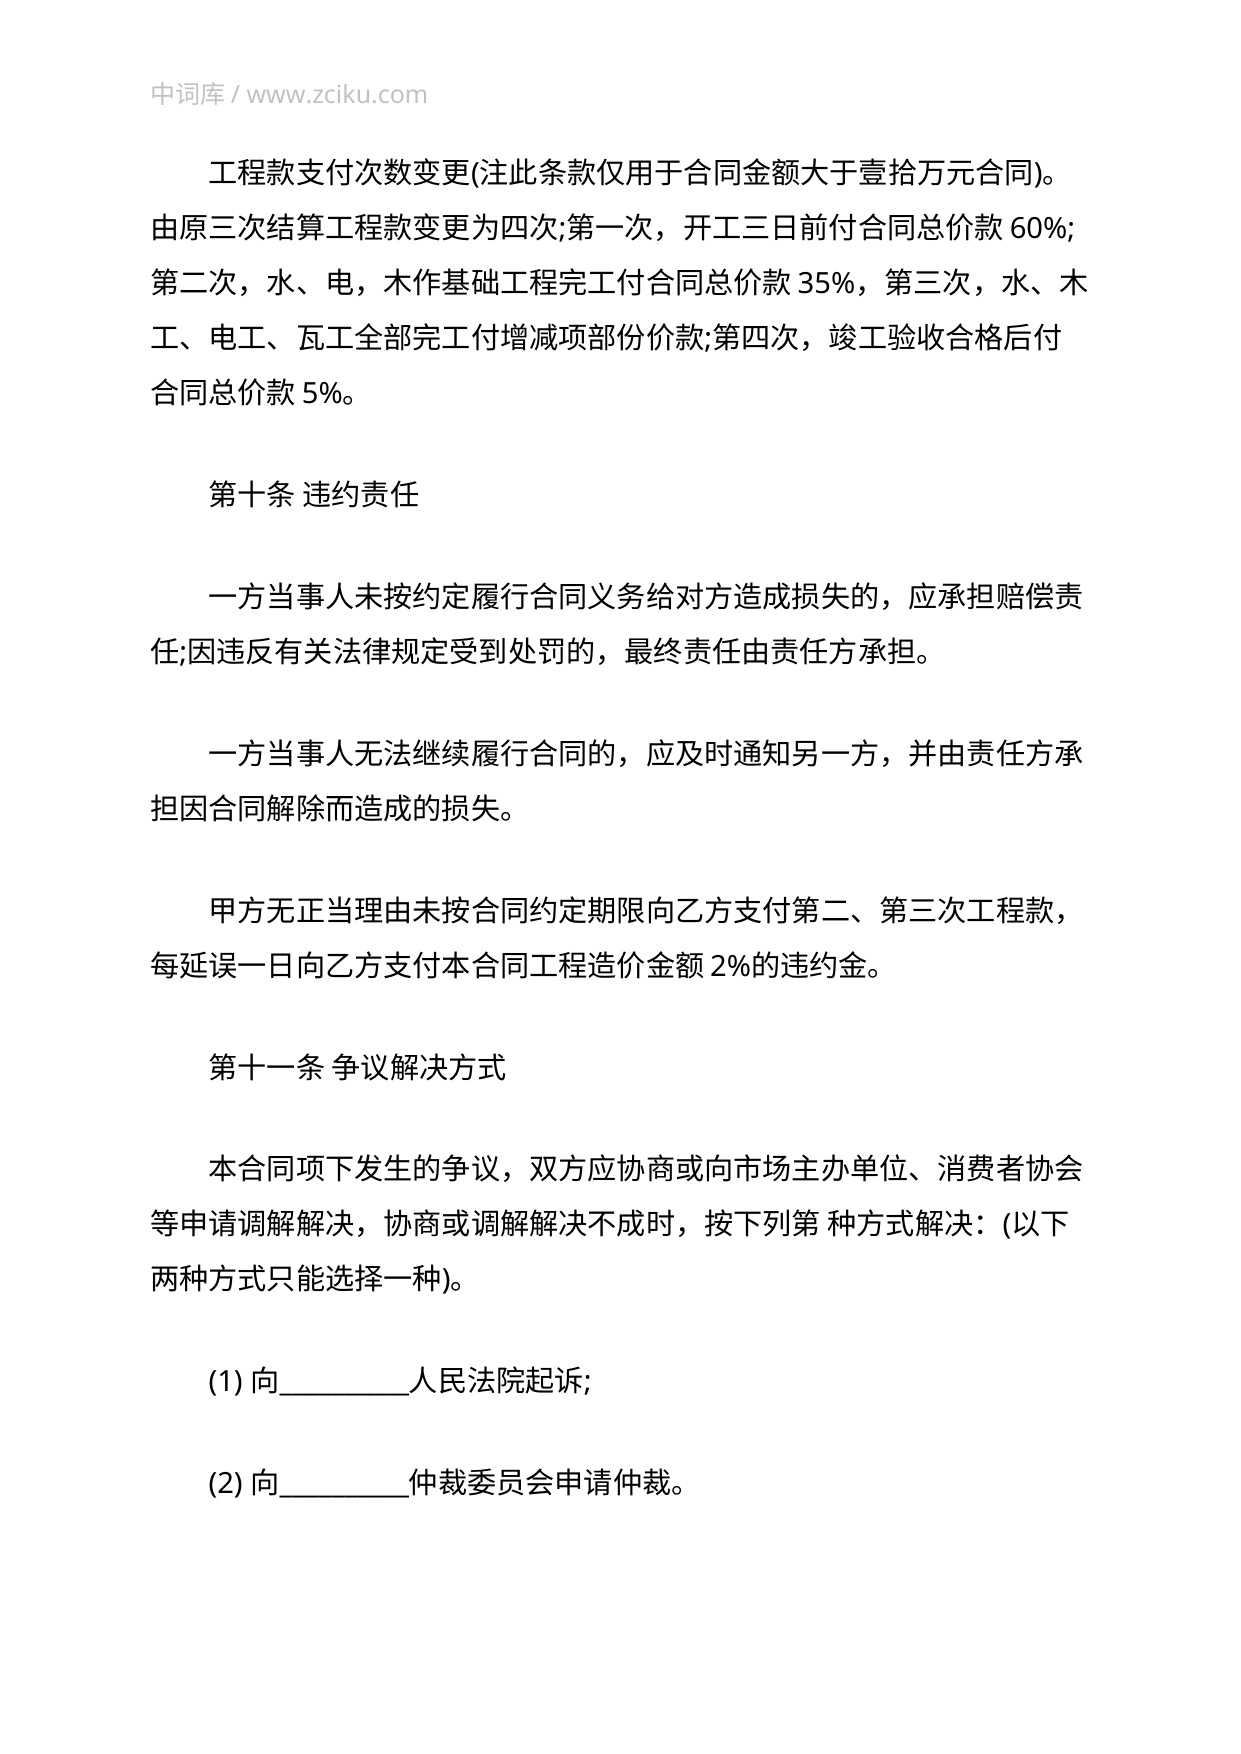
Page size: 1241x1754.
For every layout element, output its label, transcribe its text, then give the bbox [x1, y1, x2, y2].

text 本合同项下发生的争议，双方应协商或向市场主办单位、消费者协会等申请调解解决，协商或调解解决不成时，按下列第 种方式解决：(以下两种方式只能选择一种)。 [150, 1146, 1090, 1298]
text 工程款支付次数变更(注此条款仅用于合同金额大于壹拾万元合同)。由原三次结算工程款变更为四次;第一次，开工三日前付合同总价款60%;第二次，水、电，木作基础工程完工付合同总价款35%，第三次，水、木工、电工、瓦工全部完工付增减项部份价款;第四次，竣工验收合格后付合同总价款5%。 [150, 150, 1090, 412]
text 一方当事人未按约定履行合同义务给对方造成损失的，应承担赔偿责任;因违反有关法律规定受到处罚的，最终责任由责任方承担。 [150, 574, 1090, 671]
text (2) 向__________仲裁委员会申请仲裁。 [150, 1460, 1090, 1502]
text 第十条 违约责任 [150, 472, 1090, 514]
text 甲方无正当理由未按合同约定期限向乙方支付第二、第三次工程款，每延误一日向乙方支付本合同工程造价金额2%的违约金。 [150, 887, 1090, 984]
text 第十一条 争议解决方式 [150, 1044, 1090, 1086]
text 一方当事人无法继续履行合同的，应及时通知另一方，并由责任方承担因合同解除而造成的损失。 [150, 731, 1090, 828]
text (1) 向__________人民法院起诉; [150, 1358, 1090, 1400]
